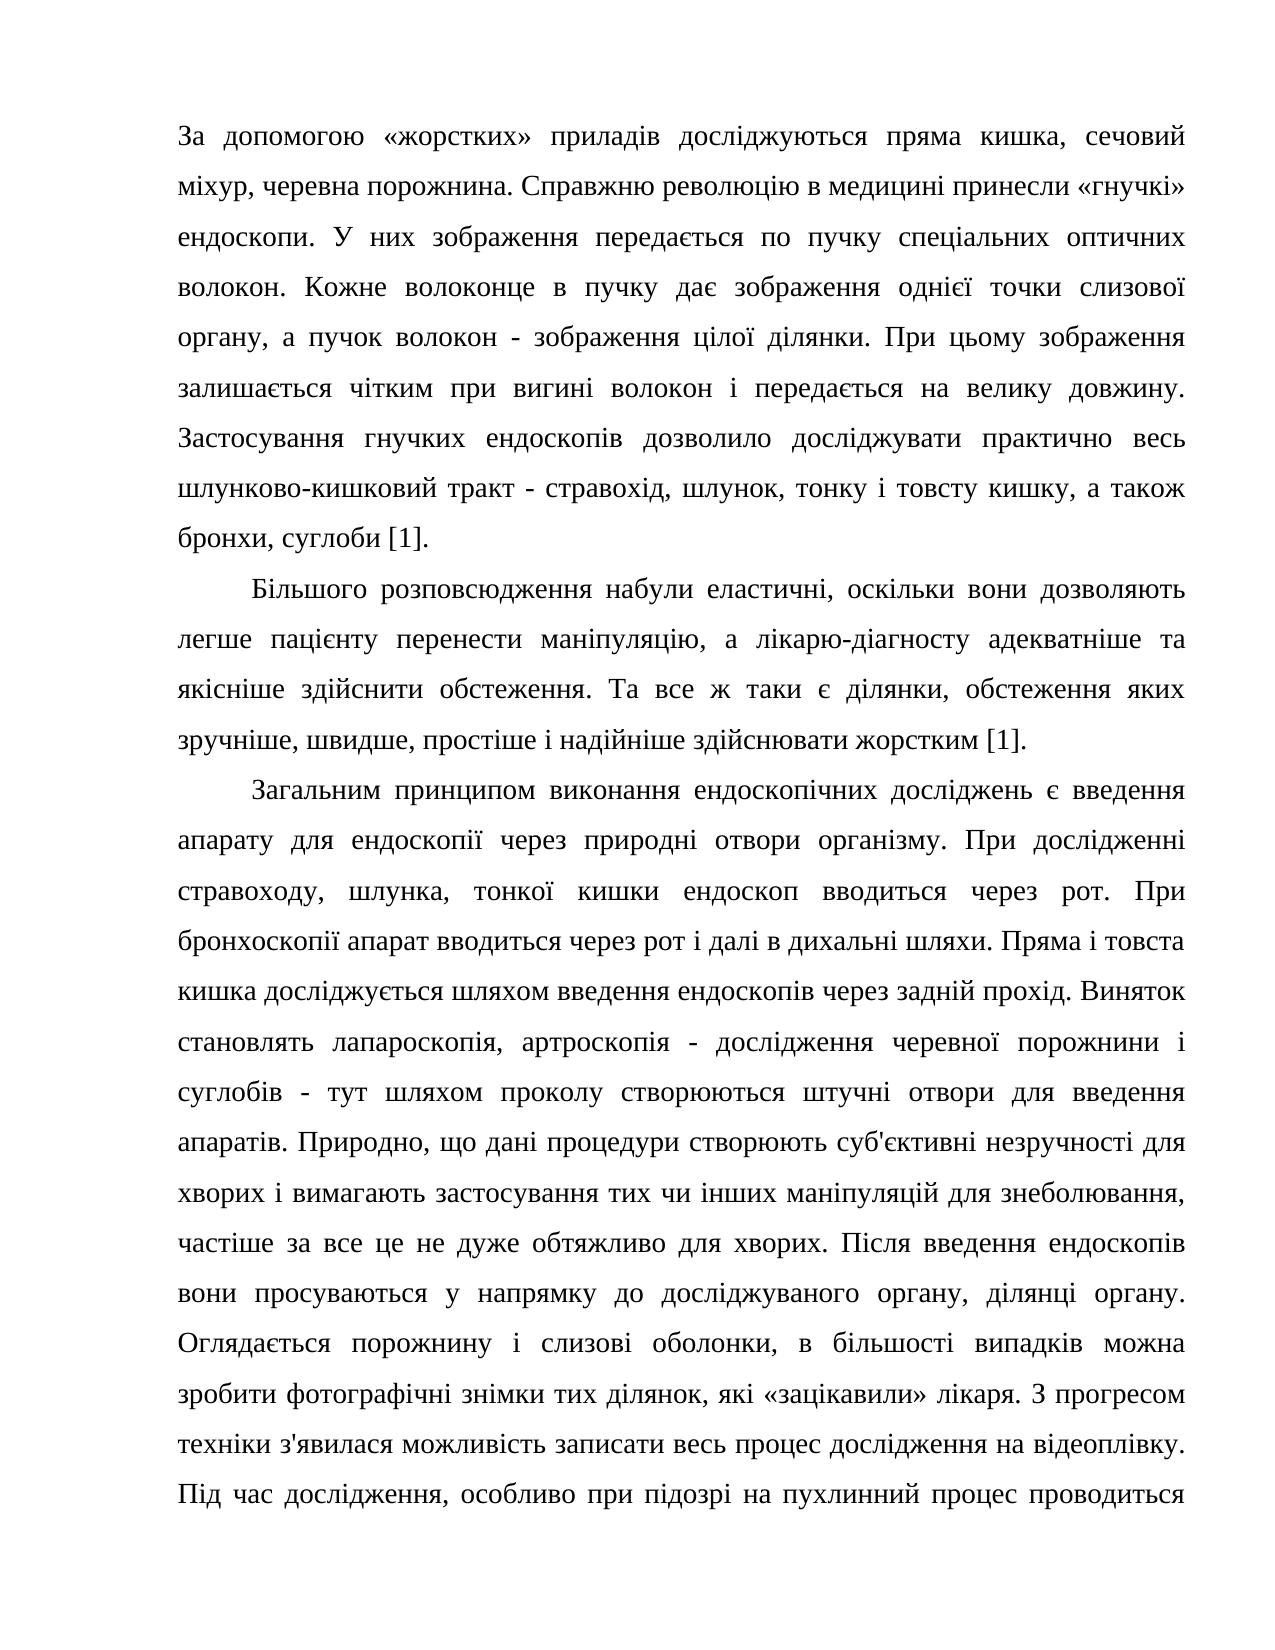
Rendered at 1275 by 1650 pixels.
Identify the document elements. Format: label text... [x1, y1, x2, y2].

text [177, 772, 1186, 1510]
text Більшого розповсюдження набули еластичні, оскільки вони дозволяють легше пацієнту перенести маніпуляцію, а лікарю-діагносту адекватніше та якісніше здійснити обстеження. Та все ж таки є ділянки, обстеження яких зручніше, швидше, простіше і надійніше здійснювати жорстким [1]. [177, 571, 1186, 755]
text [177, 118, 1186, 554]
